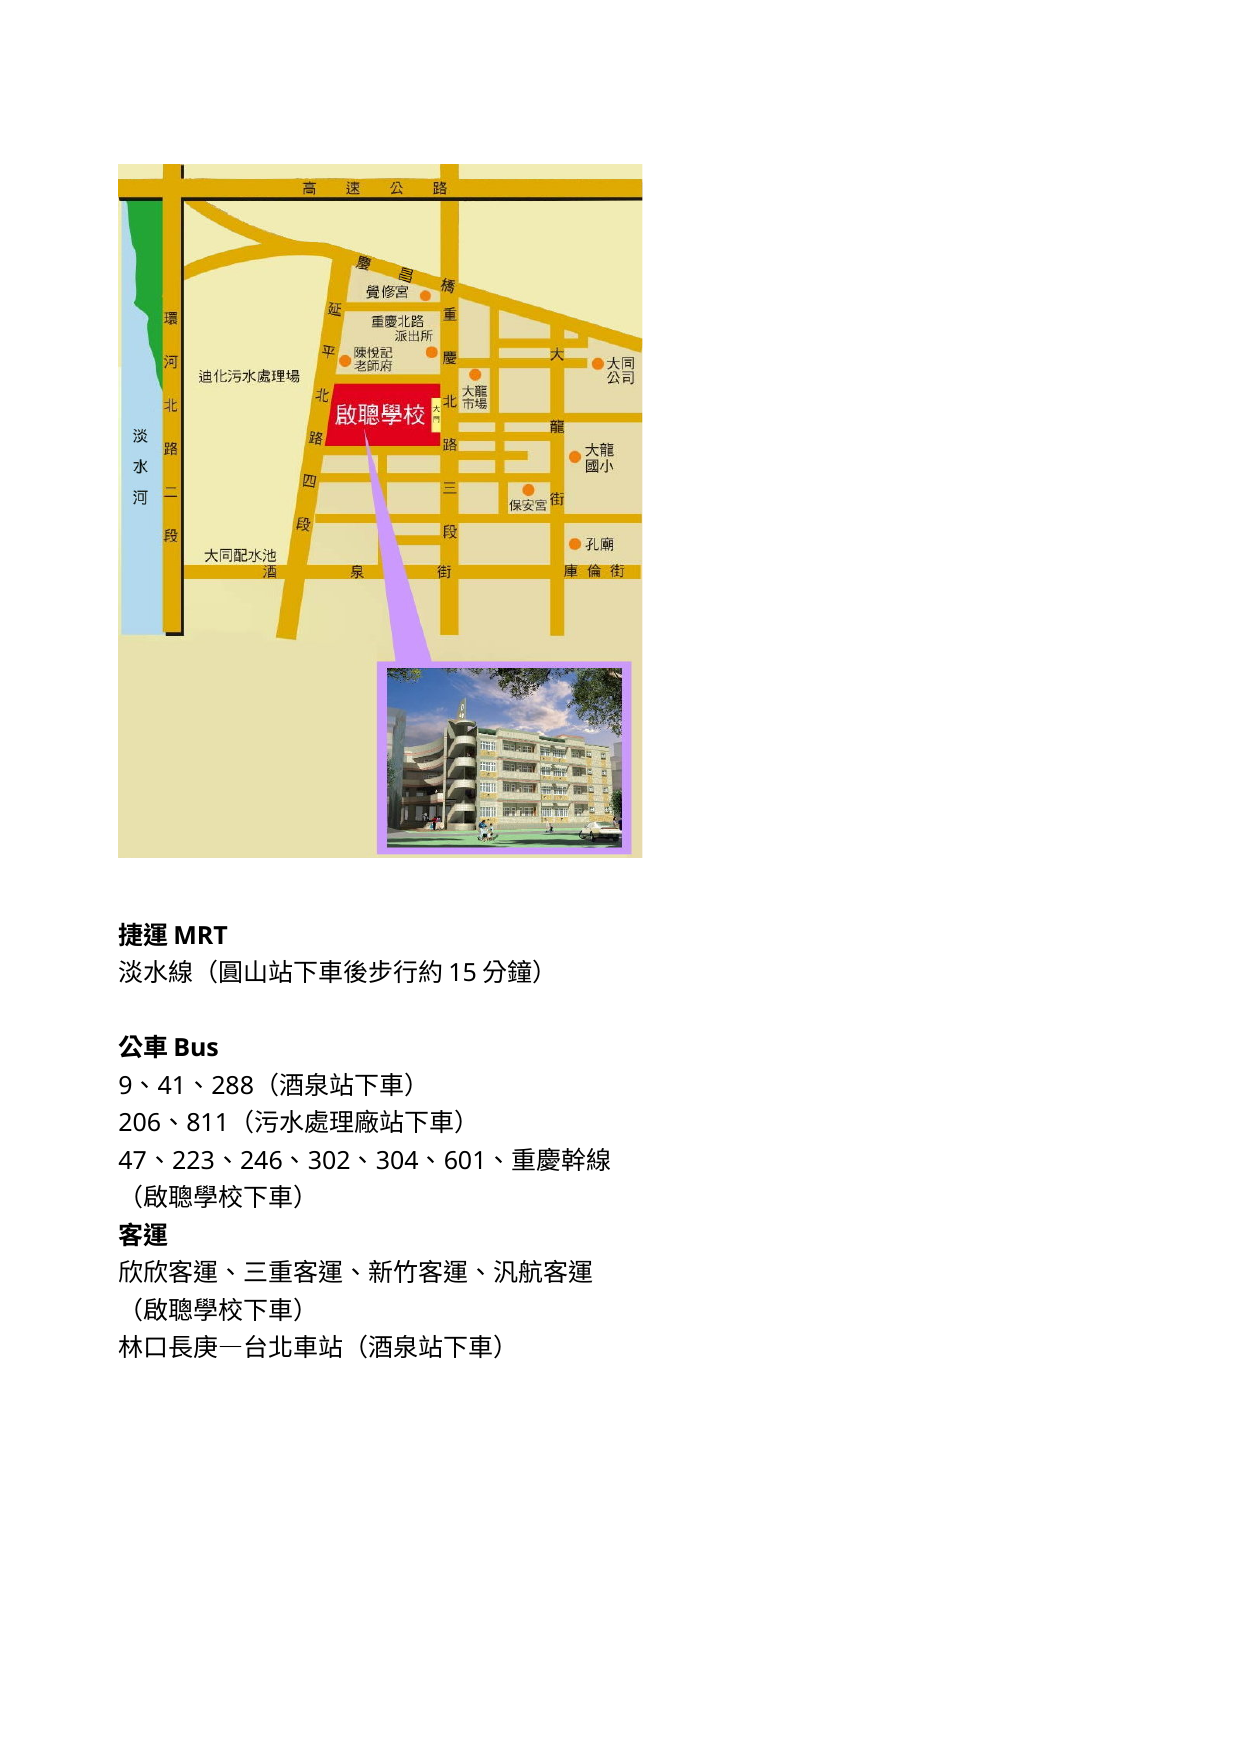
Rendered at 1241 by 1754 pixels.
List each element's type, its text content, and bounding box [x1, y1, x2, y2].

picture [118, 164, 643, 858]
text 捷運MRT 淡水線（圓山站下車後步行約15分鐘） 公車Bus 9、41、288（酒泉站下車） 206、811（污水處理廠站下車） 47、223、246、302、304、601、重慶幹線 （啟聰學校下車） [118, 877, 1122, 1214]
text 客運 欣欣客運、三重客運、新竹客運、汎航客運 （啟聰學校下車） 林口長庚—台北車站（酒泉站下車） [118, 1214, 1122, 1364]
